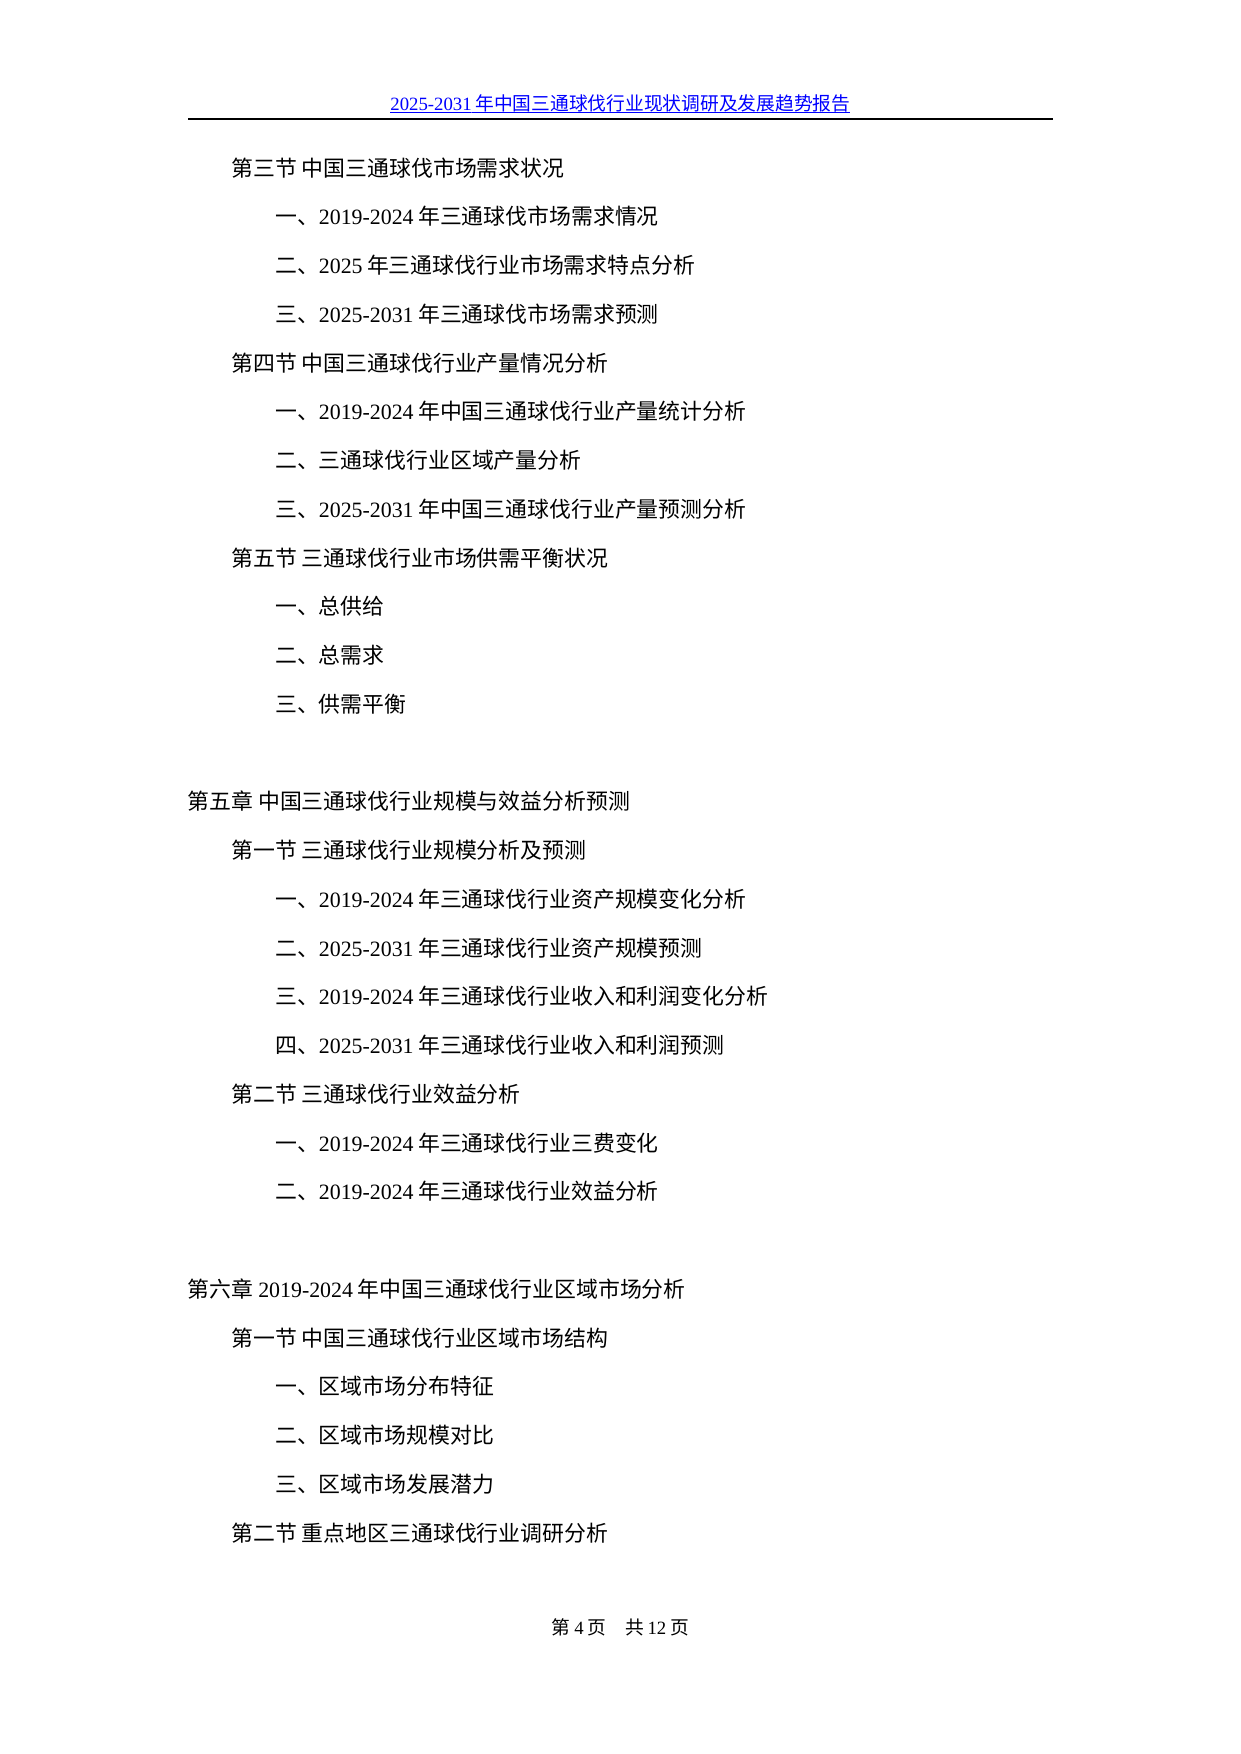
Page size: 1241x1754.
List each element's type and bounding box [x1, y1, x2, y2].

text [187, 150, 1053, 1548]
